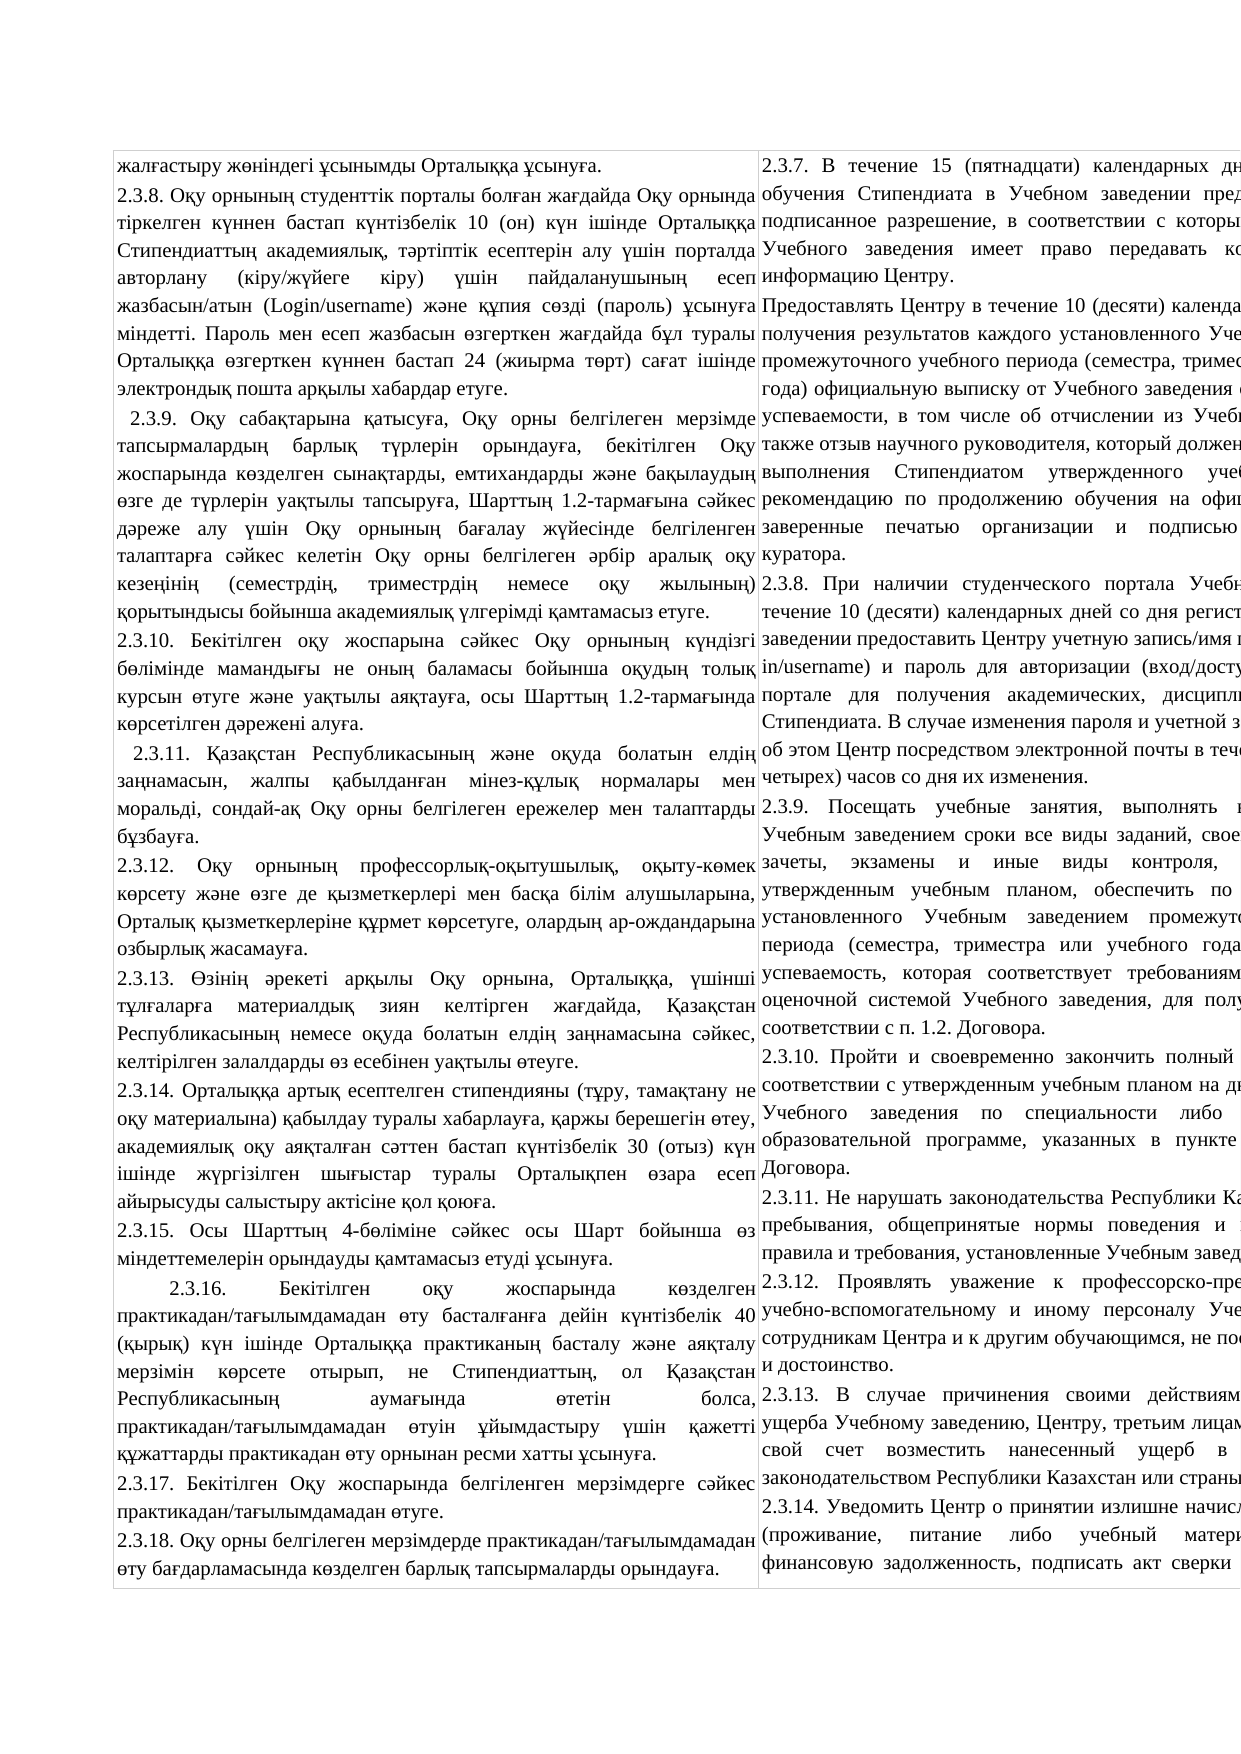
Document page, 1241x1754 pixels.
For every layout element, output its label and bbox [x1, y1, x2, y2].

table_header [114, 151, 758, 1587]
table_header [759, 151, 1240, 1587]
